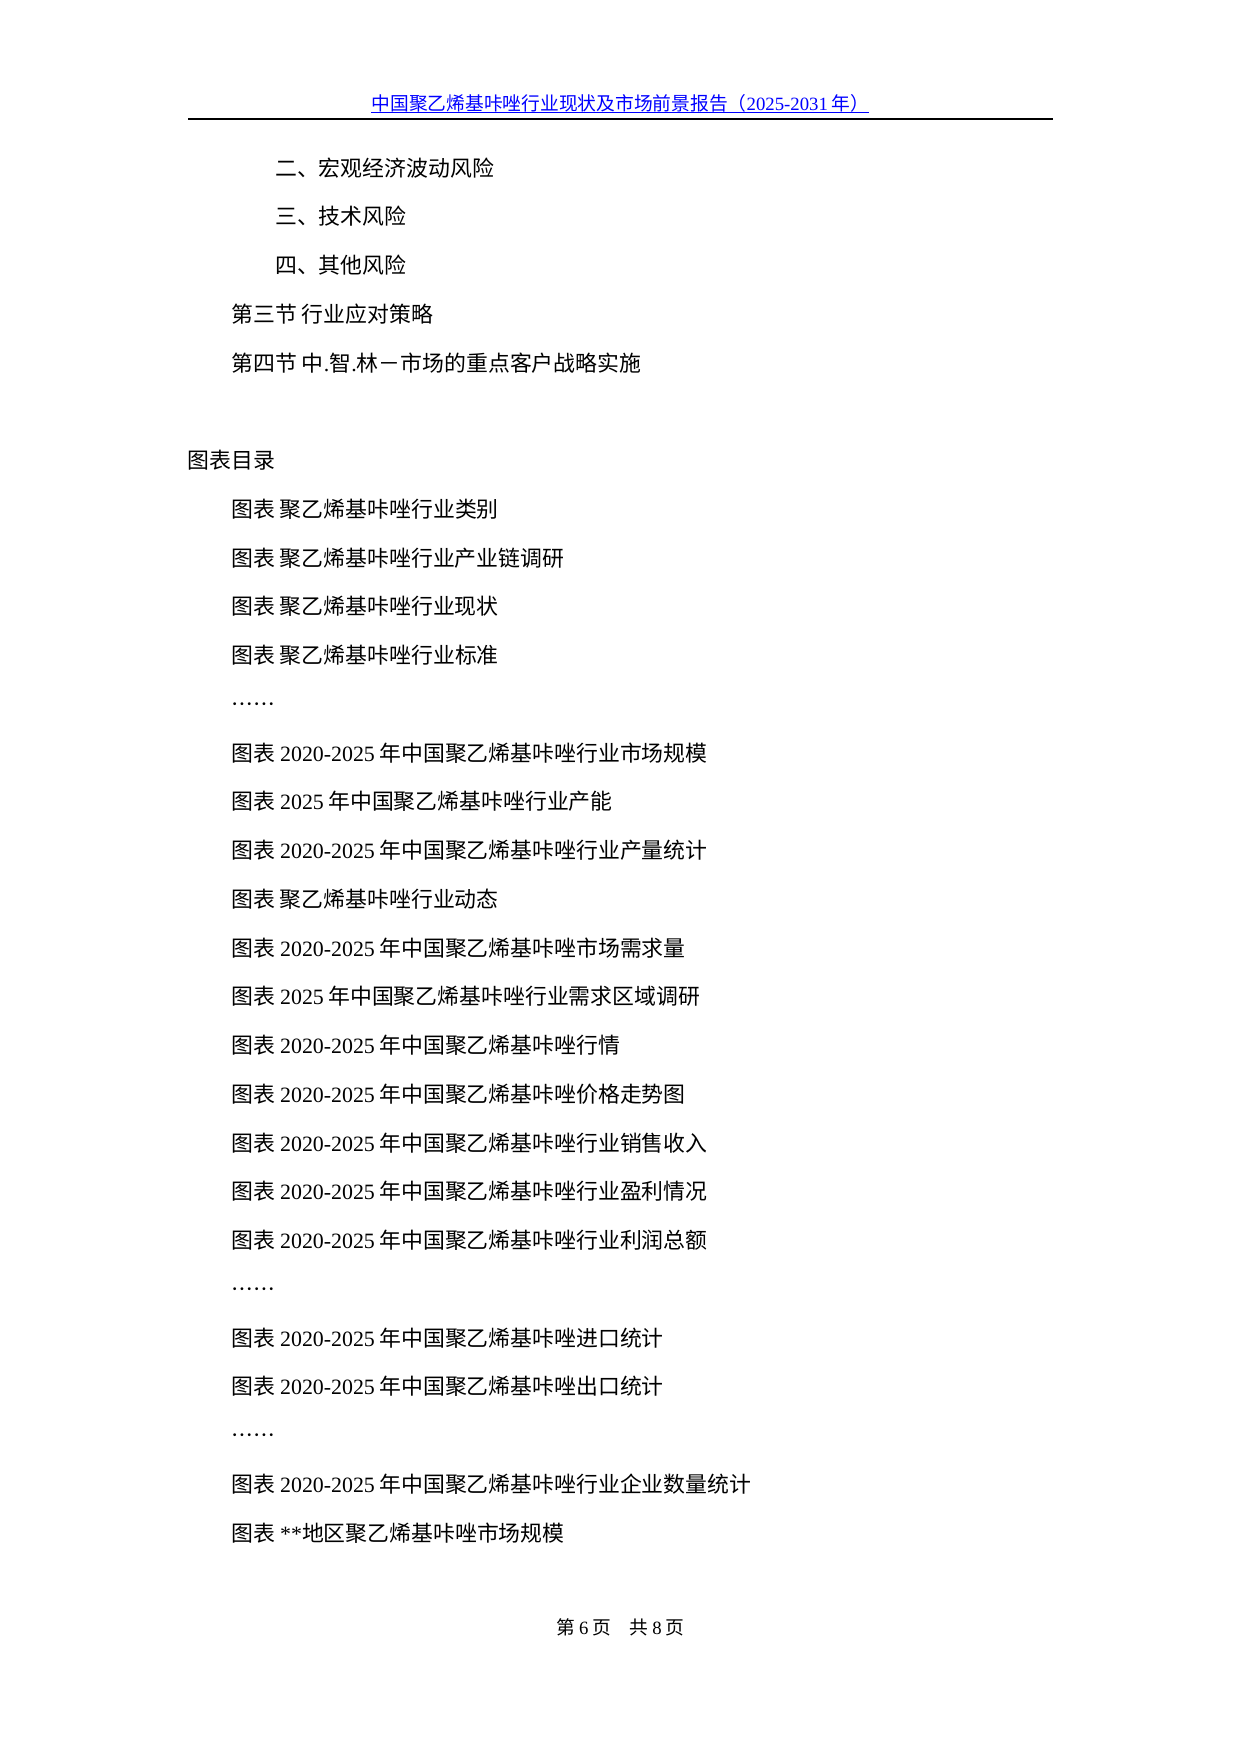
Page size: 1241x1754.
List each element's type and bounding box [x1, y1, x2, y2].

text [187, 150, 1053, 1548]
